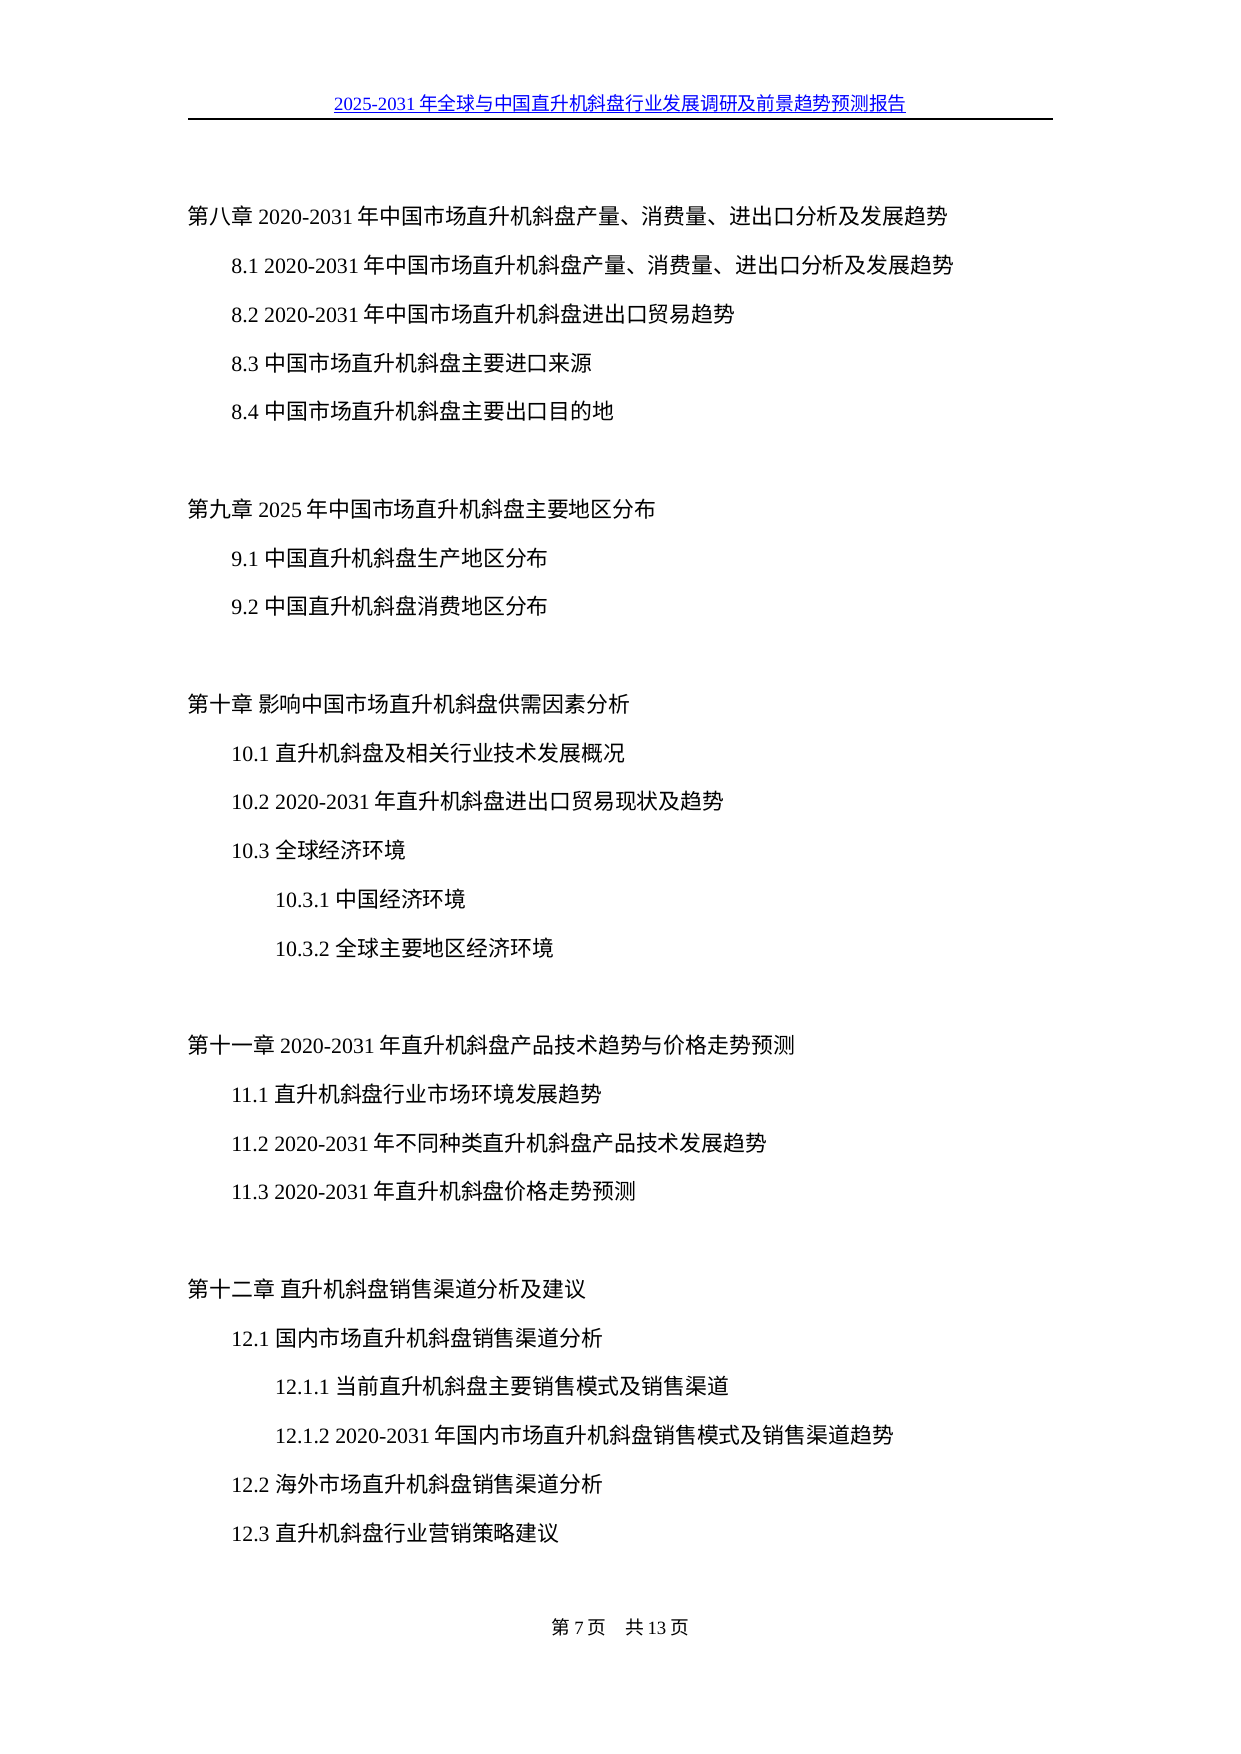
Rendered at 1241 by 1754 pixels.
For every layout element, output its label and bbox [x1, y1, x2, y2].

text [187, 150, 1053, 1548]
